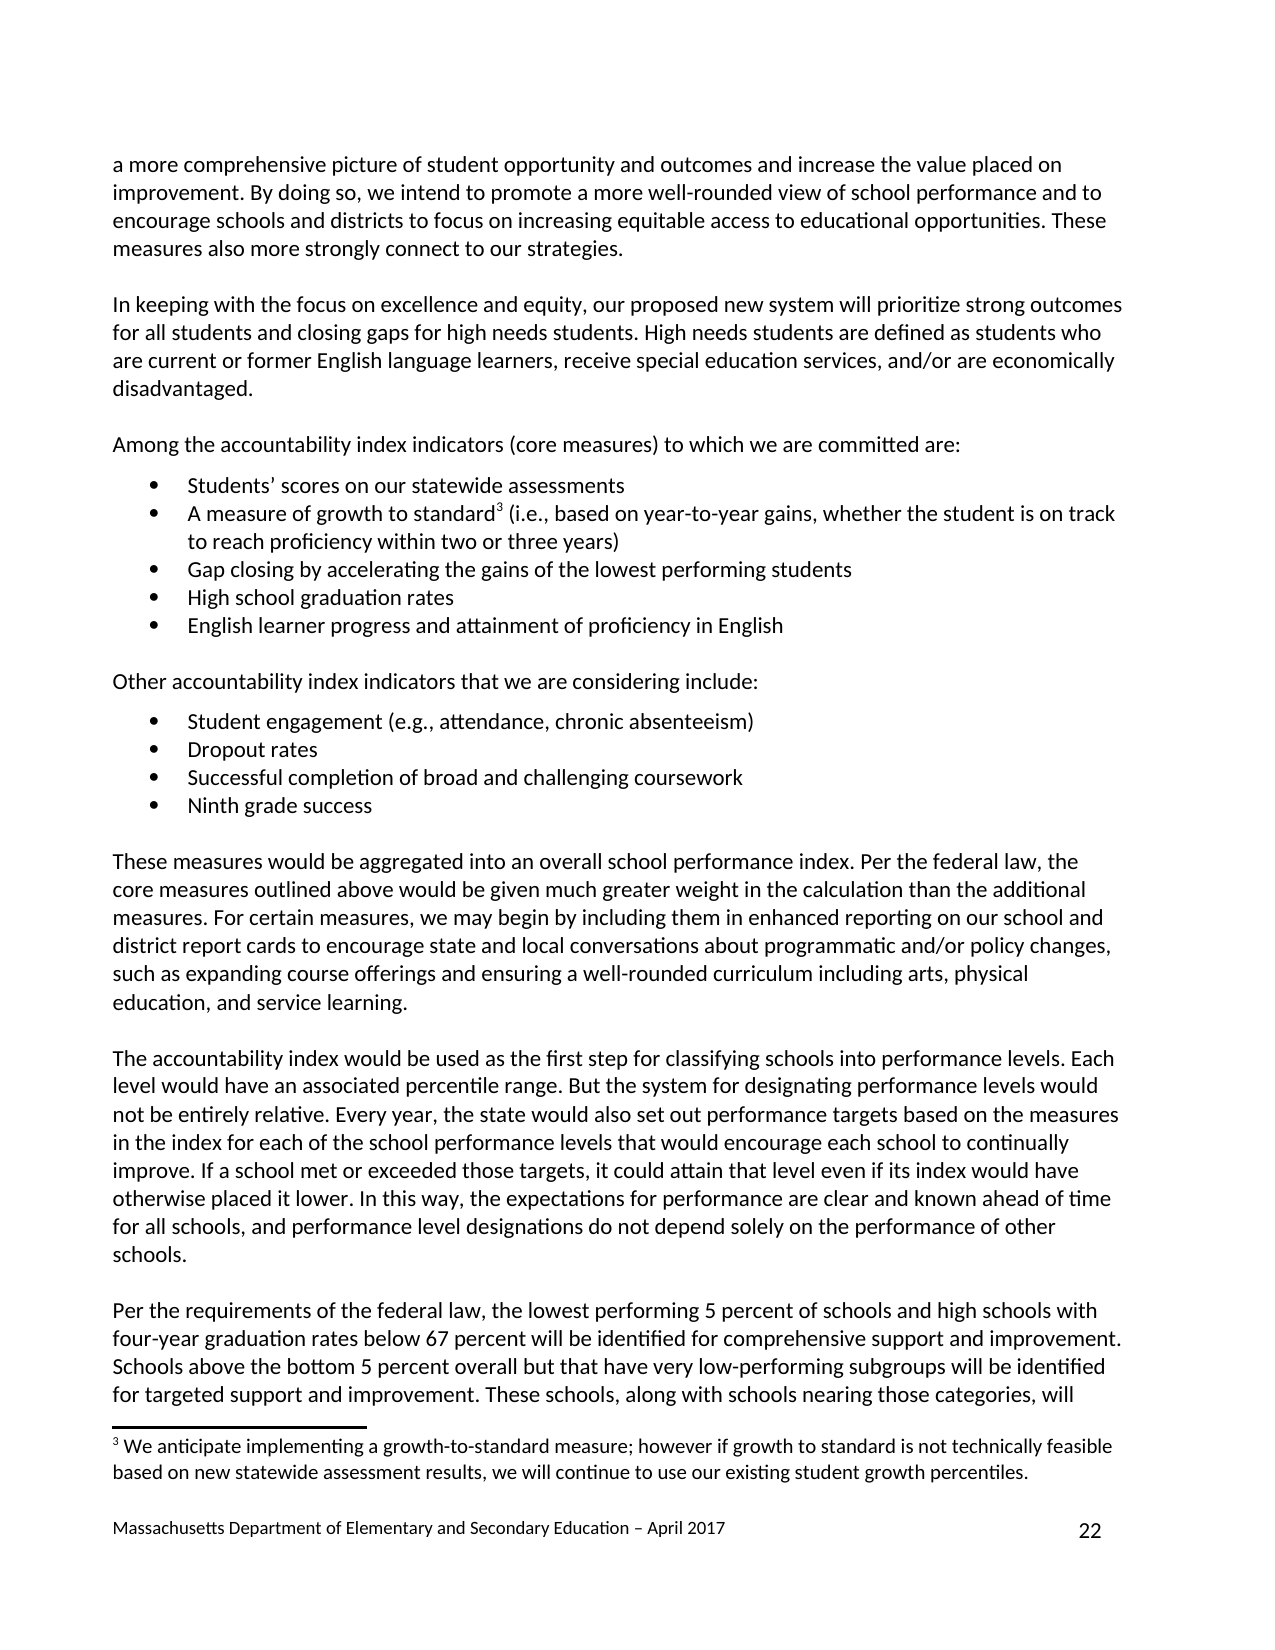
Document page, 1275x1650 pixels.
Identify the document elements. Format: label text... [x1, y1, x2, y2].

list High school graduation rates [150, 583, 1125, 611]
text Other accountability index indicators that we are considering include: [112, 667, 1125, 695]
text The accountability index would be used as the first step for classifying schools into performance levels. Each level would have an associated percentile range. But the system for designating performance levels would not be entirely relative. Every year, the state would also set out performance targets based on the measures in the index for each of the school performance levels that would encourage each school to continually improve. If a school met or exceeded those targets, it could attain that level even if its index would have otherwise placed it lower. In this way, the expectations for performance are clear and known ahead of time for all schools, and performance level designations do not depend solely on the performance of other schools. [112, 1044, 1125, 1268]
text Among the accountability index indicators (core measures) to which we are committed are: [112, 430, 1125, 458]
text These measures would be aggregated into an overall school performance index. Per the federal law, the core measures outlined above would be given much greater weight in the calculation than the additional measures. For certain measures, we may begin by including them in enhanced reporting on our school and district report cards to encourage state and local conversations about programmatic and/or policy changes, such as expanding course offerings and ensuring a well-rounded curriculum including arts, physical education, and service learning. [112, 847, 1125, 1016]
list Student engagement (e.g., attendance, chronic absenteeism) [150, 707, 1125, 735]
list Dropout rates [150, 735, 1125, 763]
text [112, 1296, 1125, 1408]
list Successful completion of broad and challenging coursework [150, 763, 1125, 791]
list Gap closing by accelerating the gains of the lowest performing students [150, 555, 1125, 583]
list English learner progress and attainment of proficiency in English [150, 611, 1125, 639]
text In keeping with the focus on excellence and equity, our proposed new system will prioritize strong outcomes for all students and closing gaps for high needs students. High needs students are defined as students who are current or former English language learners, receive special education services, and/or are economically disadvantaged. [112, 290, 1125, 402]
list Students’ scores on our statewide assessments [150, 471, 1125, 499]
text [112, 150, 1125, 262]
list A measure of growth to standard (i.e., based on year-to-year gains, whether the student is on track to reach proficiency within two or three years) [150, 499, 1125, 555]
list Ninth grade success [150, 791, 1125, 819]
